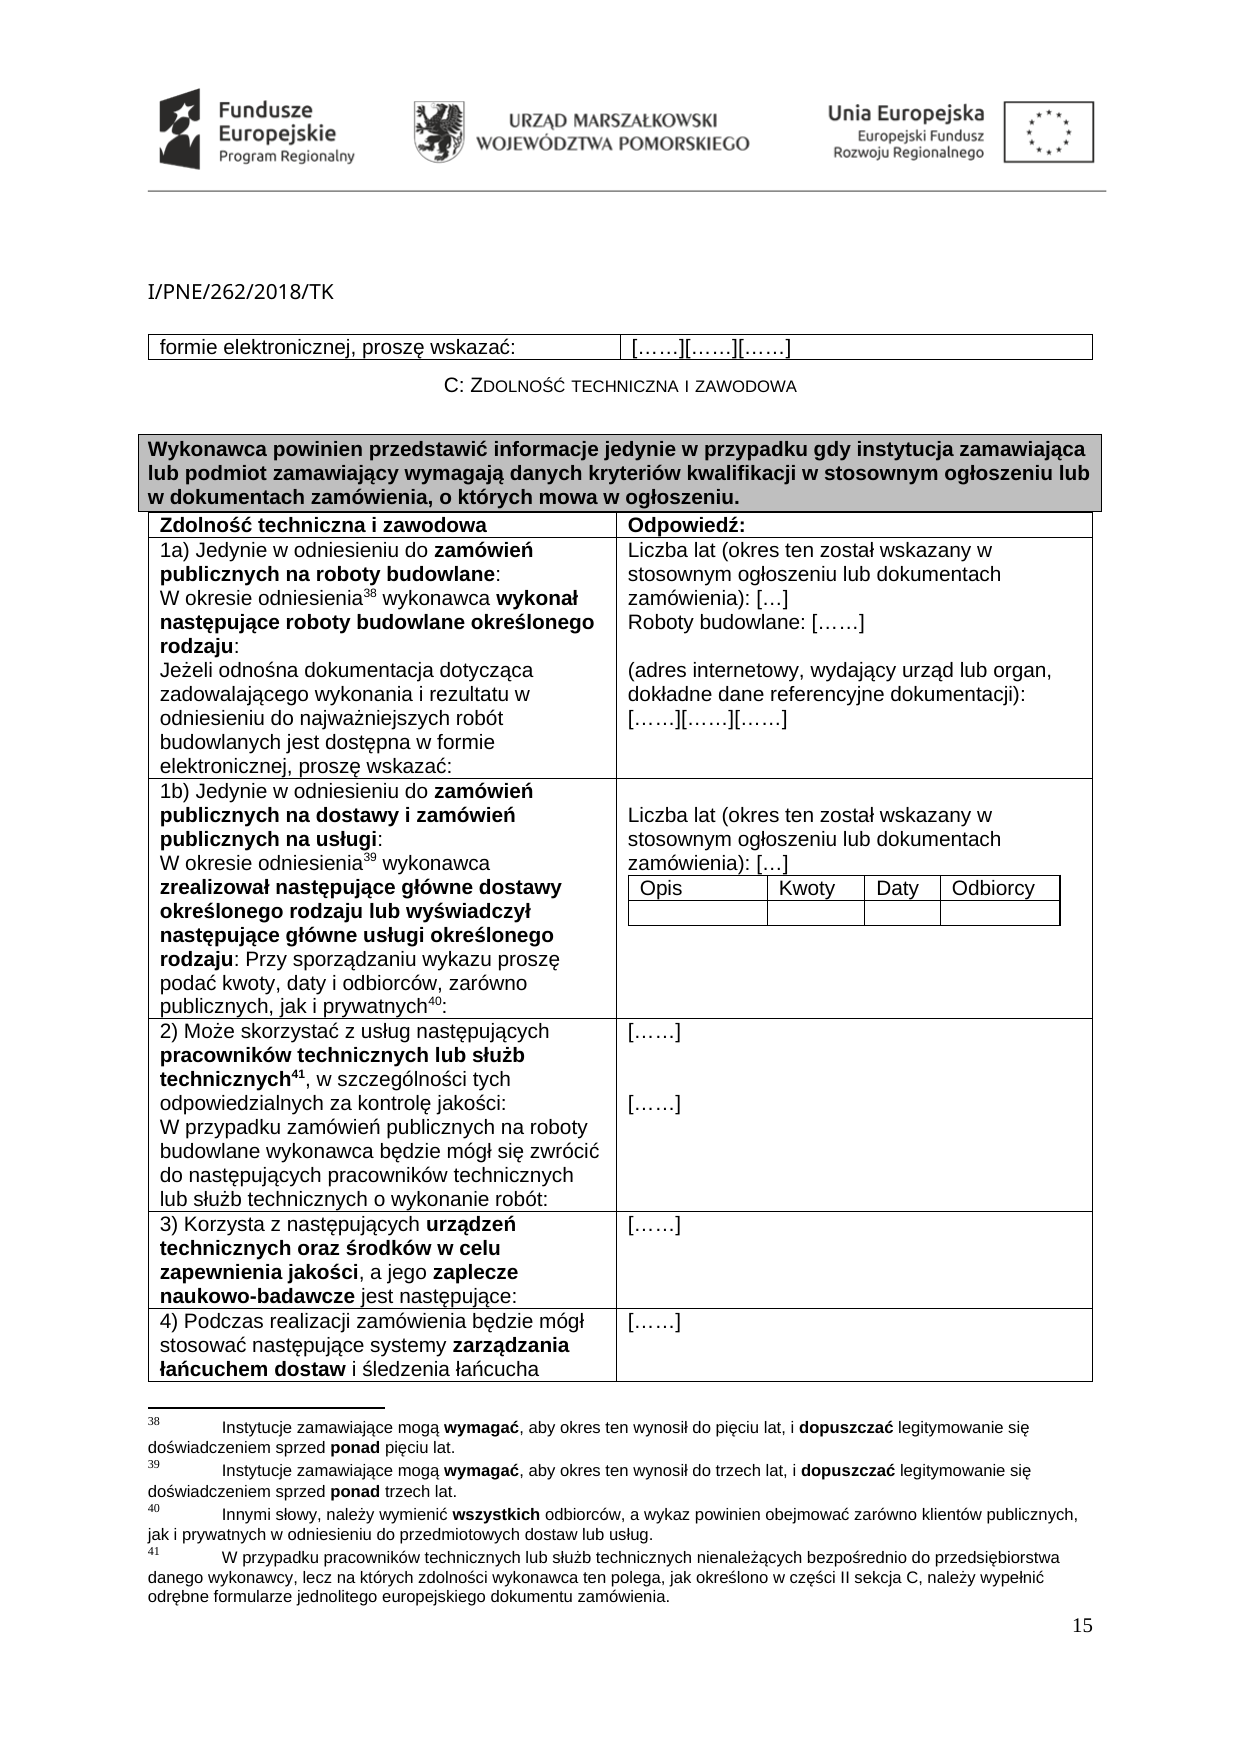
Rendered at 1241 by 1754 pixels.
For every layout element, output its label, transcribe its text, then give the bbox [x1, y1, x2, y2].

table_cell 1a) Jedynie w odniesieniu do zamówień publicznych na roboty budowlane: W okresie odniesienia wykonawca wykonał następujące roboty budowlane określonego rodzaju: Jeżeli odnośna dokumentacja dotycząca zadowalającego wykonania i rezultatu w odniesieniu do najważniejszych robót budowlanych jest dostępna w formie elektronicznej, proszę wskazać: [149, 538, 616, 778]
text Wykonawca powinien przedstawić informacje jedynie w przypadku gdy instytucja zamawiająca lub podmiot zamawiający wymagają danych kryteriów kwalifikacji w stosownym ogłoszeniu lub w dokumentach zamówienia, o których mowa w ogłoszeniu. [139, 435, 1101, 511]
table_cell [……] [617, 1309, 1092, 1381]
table_header Zdolność techniczna i zawodowa [149, 513, 616, 537]
table_cell [……] (adres internetowy, wydający urząd lub organ, dokładne dane referencyjne dokumentacji): [……][……][……] [621, 335, 1092, 359]
table_cell [……] [……] [617, 1019, 1092, 1211]
table_cell Liczba lat (okres ten został wskazany w stosownym ogłoszeniu lub dokumentach zamówienia): […] [617, 779, 1092, 1018]
title C: Zdolność techniczna i zawodowa [148, 372, 1092, 396]
table_cell 1b) Jedynie w odniesieniu do zamówień publicznych na dostawy i zamówień publicznych na usługi: W okresie odniesienia wykonawca zrealizował następujące główne dostawy określonego rodzaju lub wyświadczył następujące główne usługi określonego rodzaju: Przy sporządzaniu wykazu proszę podać kwoty, daty i odbiorców, zarówno publicznych, jak i prywatnych: [149, 779, 616, 1018]
table_cell 3) Korzysta z następujących urządzeń technicznych oraz środków w celu zapewnienia jakości, a jego zaplecze naukowo-badawcze jest następujące: [149, 1212, 616, 1308]
table_header Odpowiedź: [617, 513, 1092, 537]
table_cell Liczba lat (okres ten został wskazany w stosownym ogłoszeniu lub dokumentach zamówienia): […] Roboty budowlane: [……] (adres internetowy, wydający urząd lub organ, dokładne dane referencyjne dokumentacji): [……][……][……] [617, 538, 1092, 778]
table_cell 2) Może skorzystać z usług następujących pracowników technicznych lub służb technicznych, w szczególności tych odpowiedzialnych za kontrolę jakości: W przypadku zamówień publicznych na roboty budowlane wykonawca będzie mógł się zwrócić do następujących pracowników technicznych lub służb technicznych o wykonanie robót: [149, 1019, 616, 1211]
picture [147, 88, 1107, 192]
table_cell 4) Podczas realizacji zamówienia będzie mógł stosować następujące systemy zarządzania łańcuchem dostaw i śledzenia łańcucha dostaw: [149, 1309, 616, 1381]
table_cell [……] [617, 1212, 1092, 1308]
